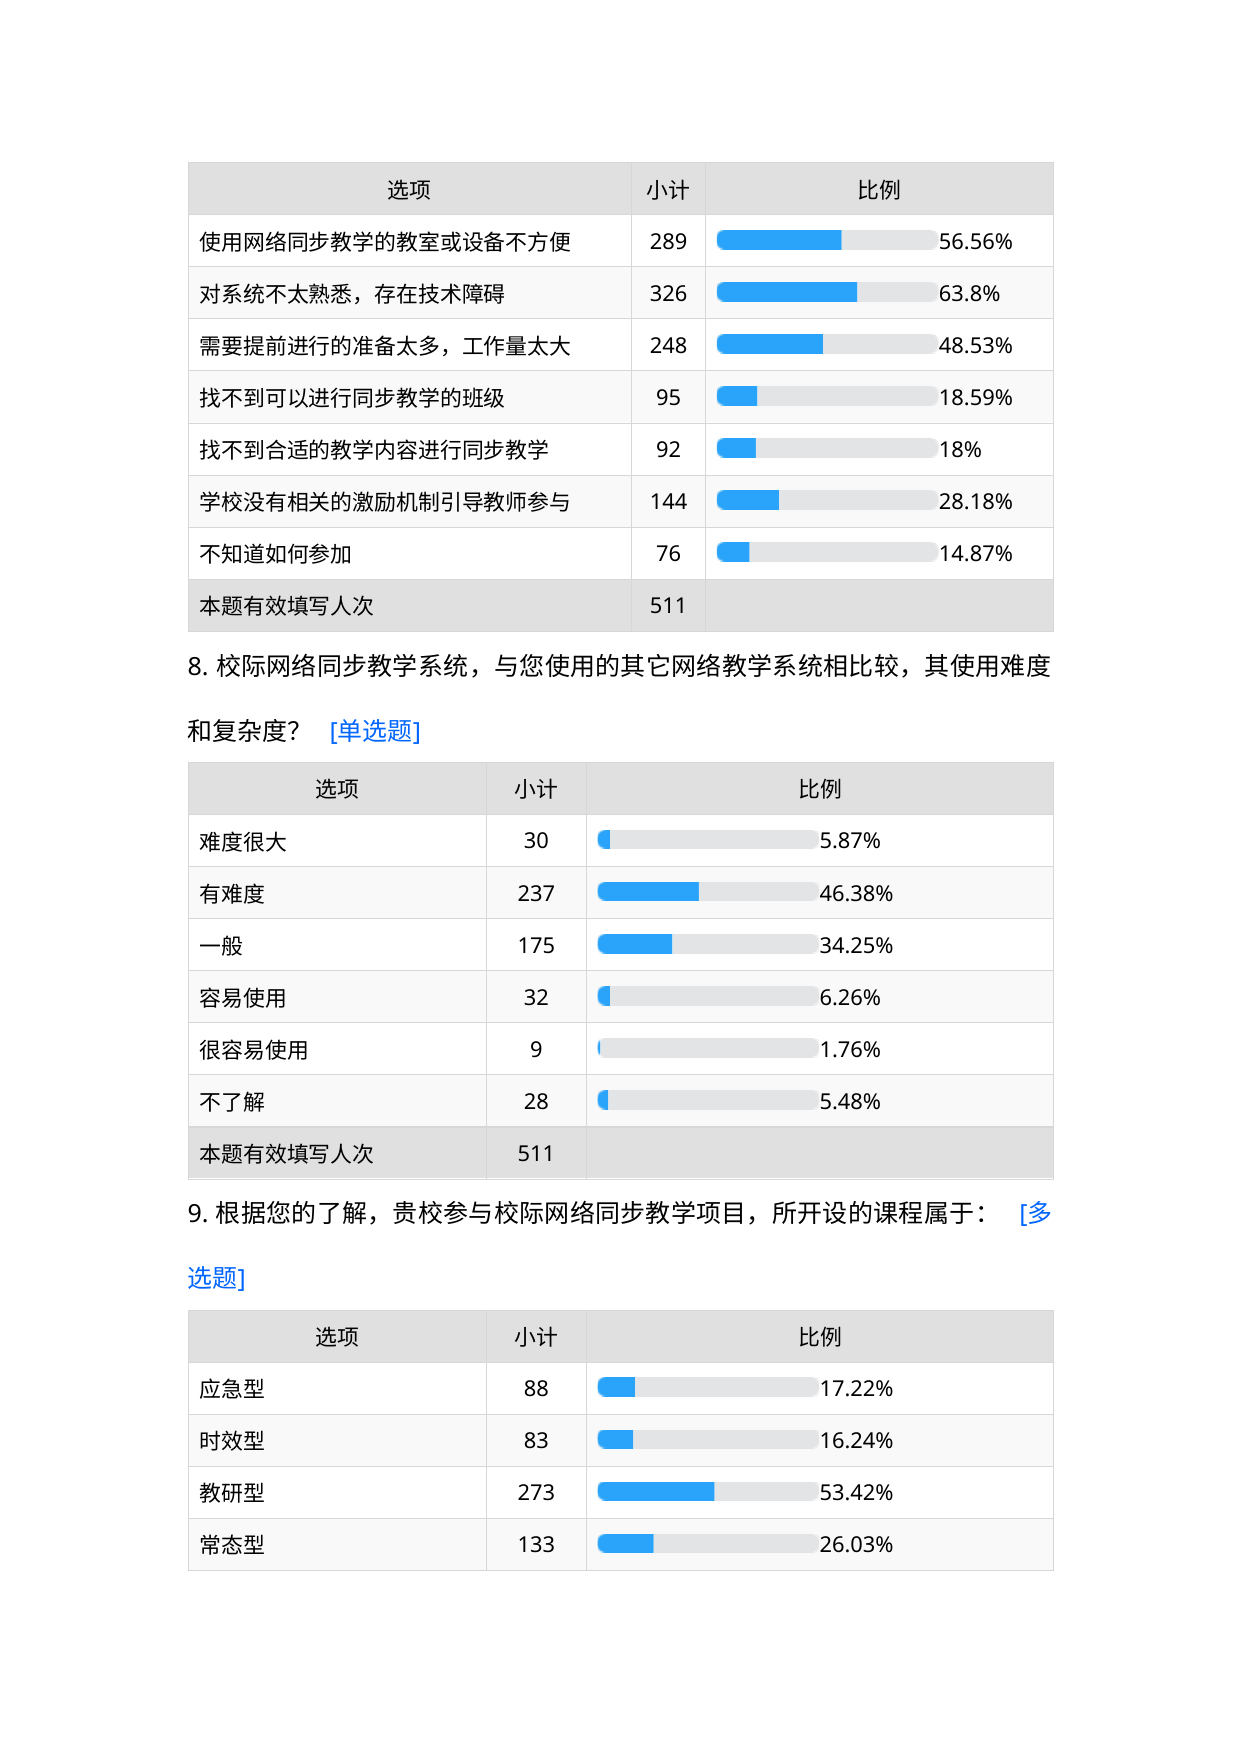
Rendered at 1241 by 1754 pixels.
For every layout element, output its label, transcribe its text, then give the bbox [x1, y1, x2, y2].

table_cell 32 [487, 971, 586, 1022]
picture [597, 1090, 820, 1110]
table_cell 95 [632, 371, 705, 422]
table_cell 175 [487, 919, 586, 970]
table_cell 34.25% [587, 919, 1053, 970]
table_cell 248 [632, 319, 705, 370]
table_header 小计 [632, 163, 705, 214]
table_cell 53.42% [587, 1467, 1053, 1518]
picture [597, 1430, 820, 1449]
table_cell 5.48% [587, 1075, 1053, 1126]
table_header 比例 [587, 1311, 1053, 1362]
table_cell 找不到合适的教学内容进行同步教学 [189, 424, 631, 474]
table_cell 学校没有相关的激励机制引导教师参与 [189, 476, 631, 527]
table_cell 教研型 [189, 1467, 486, 1518]
table_header 比例 [587, 763, 1053, 814]
table_cell 对系统不太熟悉，存在技术障碍 [189, 267, 631, 318]
table_cell 14.87% [706, 528, 1053, 579]
picture [597, 934, 820, 954]
table_cell 46.38% [587, 867, 1053, 918]
table_cell 本题有效填写人次 [189, 580, 631, 631]
table_cell 237 [487, 867, 586, 918]
table_cell 5.87% [587, 815, 1053, 866]
table_cell 容易使用 [189, 971, 486, 1022]
table_cell 18.59% [706, 371, 1053, 422]
table_cell 273 [487, 1467, 586, 1518]
table_cell 144 [632, 476, 705, 527]
table_cell 133 [487, 1519, 586, 1570]
table_cell 6.26% [587, 971, 1053, 1022]
picture [716, 438, 939, 458]
picture [716, 542, 939, 562]
picture [716, 282, 939, 302]
table_header 小计 [487, 763, 586, 814]
table_cell 63.8% [706, 267, 1053, 318]
table_cell 1.76% [587, 1023, 1053, 1074]
picture [597, 986, 820, 1006]
picture [597, 1377, 820, 1397]
table_cell 83 [487, 1415, 586, 1466]
picture [597, 882, 820, 901]
table_cell 511 [487, 1128, 586, 1178]
picture [716, 334, 939, 354]
table_cell 26.03% [587, 1519, 1053, 1570]
table_cell 需要提前进行的准备太多，工作量太大 [189, 319, 631, 370]
picture [597, 1534, 820, 1553]
picture [597, 1038, 820, 1058]
table_cell 92 [632, 424, 705, 474]
table_cell 56.56% [706, 215, 1053, 266]
table_cell 28 [487, 1075, 586, 1126]
table_cell 很容易使用 [189, 1023, 486, 1074]
table_cell 17.22% [587, 1363, 1053, 1414]
picture [597, 830, 820, 849]
table_cell 88 [487, 1363, 586, 1414]
table_cell 本题有效填写人次 [189, 1128, 486, 1178]
table_cell 难度很大 [189, 815, 486, 866]
table_cell 应急型 [189, 1363, 486, 1414]
table_cell [706, 580, 1053, 631]
table_header 比例 [706, 163, 1053, 214]
table_cell 一般 [189, 919, 486, 970]
table_cell 28.18% [706, 476, 1053, 527]
table_cell 48.53% [706, 319, 1053, 370]
table_cell 时效型 [189, 1415, 486, 1466]
picture [597, 1482, 820, 1501]
table_cell 289 [632, 215, 705, 266]
table_cell 9 [487, 1023, 586, 1074]
table_header 选项 [189, 763, 486, 814]
table_cell 常态型 [189, 1519, 486, 1570]
table_cell [587, 1128, 1053, 1178]
table_cell 不了解 [189, 1075, 486, 1126]
table_cell 16.24% [587, 1415, 1053, 1466]
table_header 选项 [189, 1311, 486, 1362]
table_header 选项 [189, 163, 631, 214]
table_cell 找不到可以进行同步教学的班级 [189, 371, 631, 422]
table_cell 30 [487, 815, 586, 866]
text 8. 校际网络同步教学系统，与您使用的其它网络教学系统相比较，其使用难度和复杂度？ [单选题] [187, 632, 1053, 762]
table_cell 511 [632, 580, 705, 631]
table_cell 不知道如何参加 [189, 528, 631, 579]
table_cell 有难度 [189, 867, 486, 918]
table_cell 18% [706, 424, 1053, 474]
table_header 小计 [487, 1311, 586, 1362]
table_cell 使用网络同步教学的教室或设备不方便 [189, 215, 631, 266]
picture [716, 490, 939, 510]
table_cell 326 [632, 267, 705, 318]
picture [716, 230, 939, 250]
picture [716, 386, 939, 406]
table_cell 76 [632, 528, 705, 579]
text 9. 根据您的了解，贵校参与校际网络同步教学项目，所开设的课程属于： [多选题] [187, 1180, 1053, 1309]
